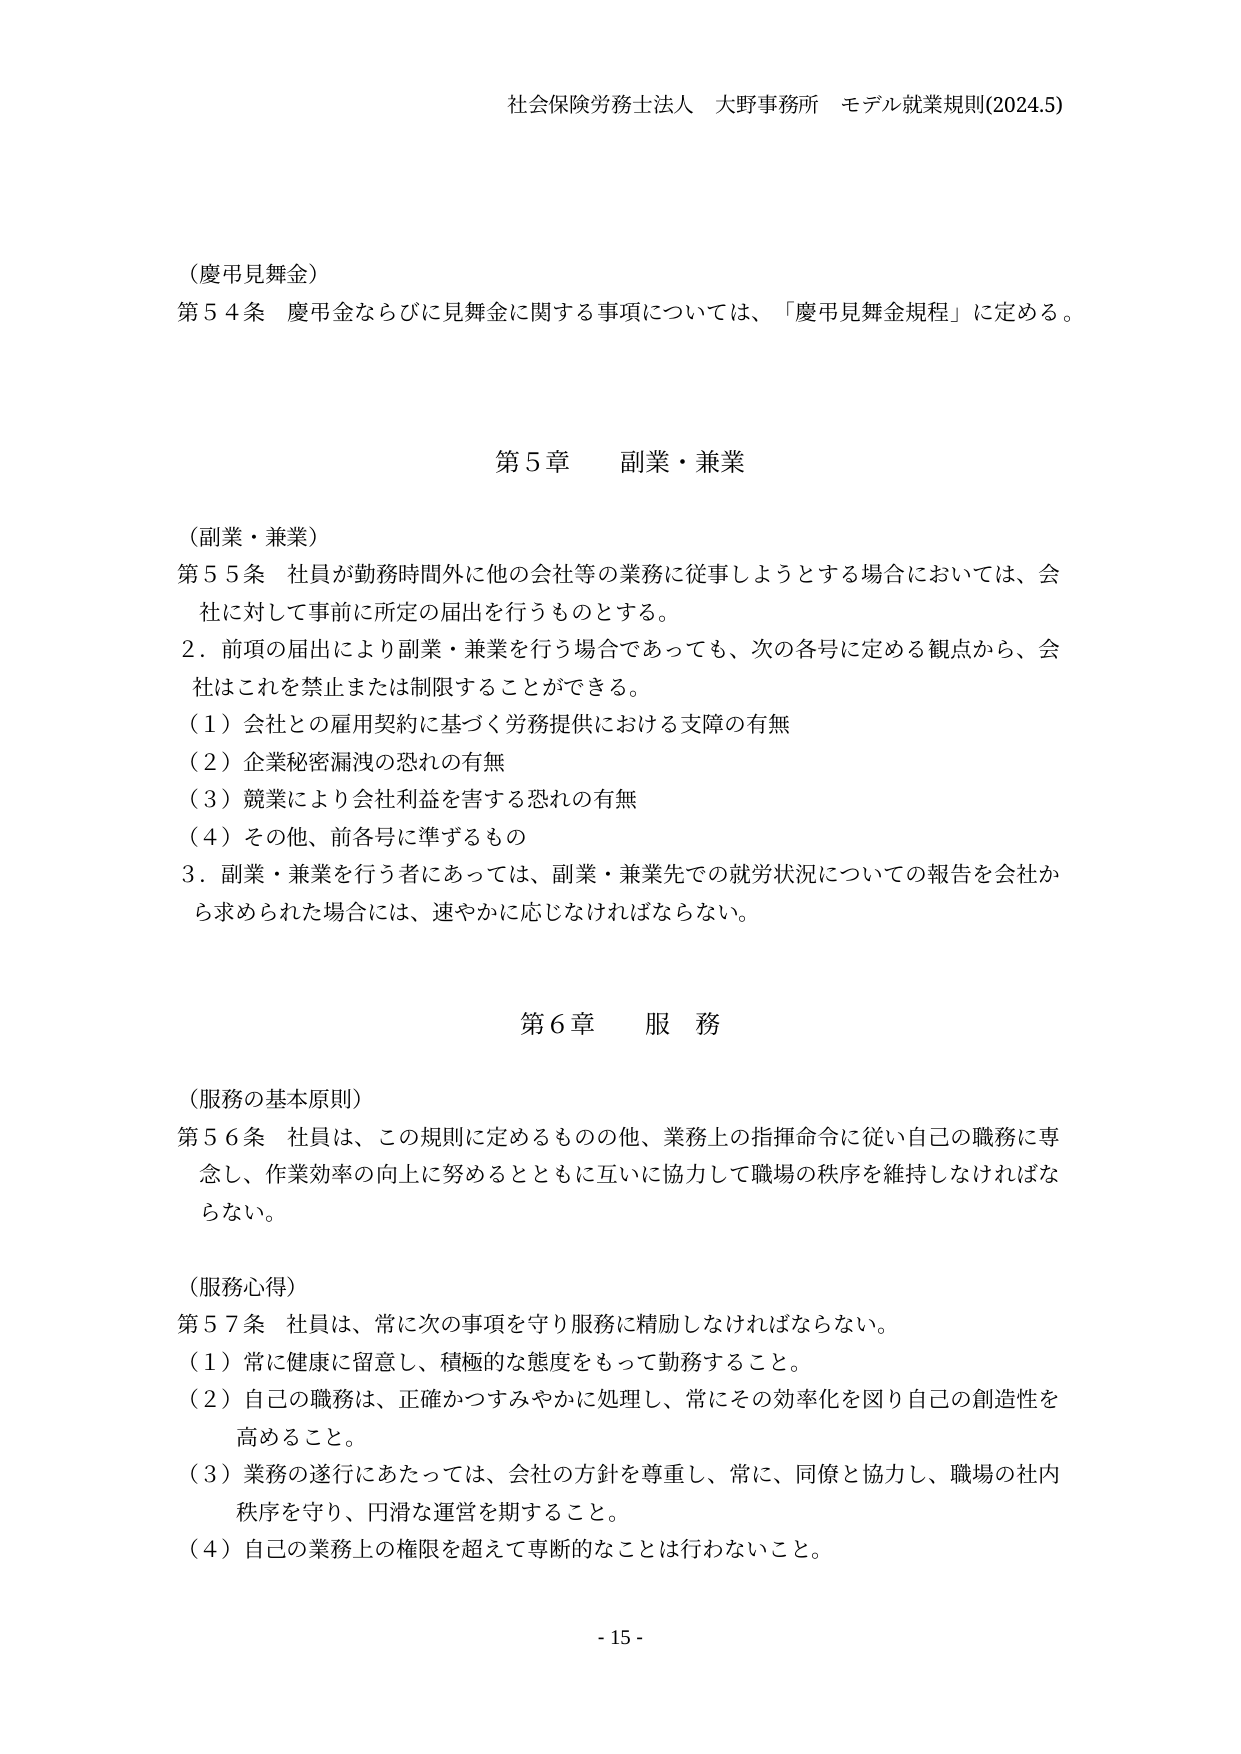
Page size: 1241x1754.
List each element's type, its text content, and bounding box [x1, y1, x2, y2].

text （副業・兼業） [177, 517, 1063, 554]
text （２）企業秘密漏洩の恐れの有無 [177, 742, 1063, 779]
text （服務の基本原則） [177, 1079, 1063, 1117]
text 第５４条 慶弔金ならびに見舞金に関する事項については、「慶弔見舞金規程」に定める。 [177, 292, 1063, 367]
text （１）常に健康に留意し、積極的な態度をもって勤務すること。 [177, 1342, 1063, 1379]
text （４）自己の業務上の権限を超えて専断的なことは行わないこと。 [177, 1529, 1063, 1567]
text （慶弔見舞金） [177, 254, 1063, 292]
text ３．副業・兼業を行う者にあっては、副業・兼業先での就労状況についての報告を会社から求められた場合には、速やかに応じなければならない。 [177, 854, 1063, 929]
text 第５５条 社員が勤務時間外に他の会社等の業務に従事しようとする場合においては、会社に対して事前に所定の届出を行うものとする。 [177, 554, 1063, 629]
text （１）会社との雇用契約に基づく労務提供における支障の有無 [177, 704, 1063, 742]
text （２）自己の職務は、正確かつすみやかに処理し、常にその効率化を図り自己の創造性を高めること。 [177, 1379, 1063, 1454]
text ２．前項の届出により副業・兼業を行う場合であっても、次の各号に定める観点から、会社はこれを禁止または制限することができる。 [177, 629, 1063, 704]
text 第５７条 社員は、常に次の事項を守り服務に精励しなければならない。 [177, 1304, 1063, 1342]
text 第５６条 社員は、この規則に定めるものの他、業務上の指揮命令に従い自己の職務に専念し、作業効率の向上に努めるとともに互いに協力して職場の秩序を維持しなければならない。 [177, 1117, 1063, 1229]
text 第６章 服 務 [177, 1004, 1063, 1042]
text （３）業務の遂行にあたっては、会社の方針を尊重し、常に、同僚と協力し、職場の社内秩序を守り、円滑な運営を期すること。 [177, 1454, 1063, 1529]
text （服務心得） [177, 1267, 1063, 1304]
text （４）その他、前各号に準ずるもの [177, 817, 1063, 854]
text （３）競業により会社利益を害する恐れの有無 [177, 779, 1063, 817]
text 第５章 副業・兼業 [177, 442, 1063, 479]
